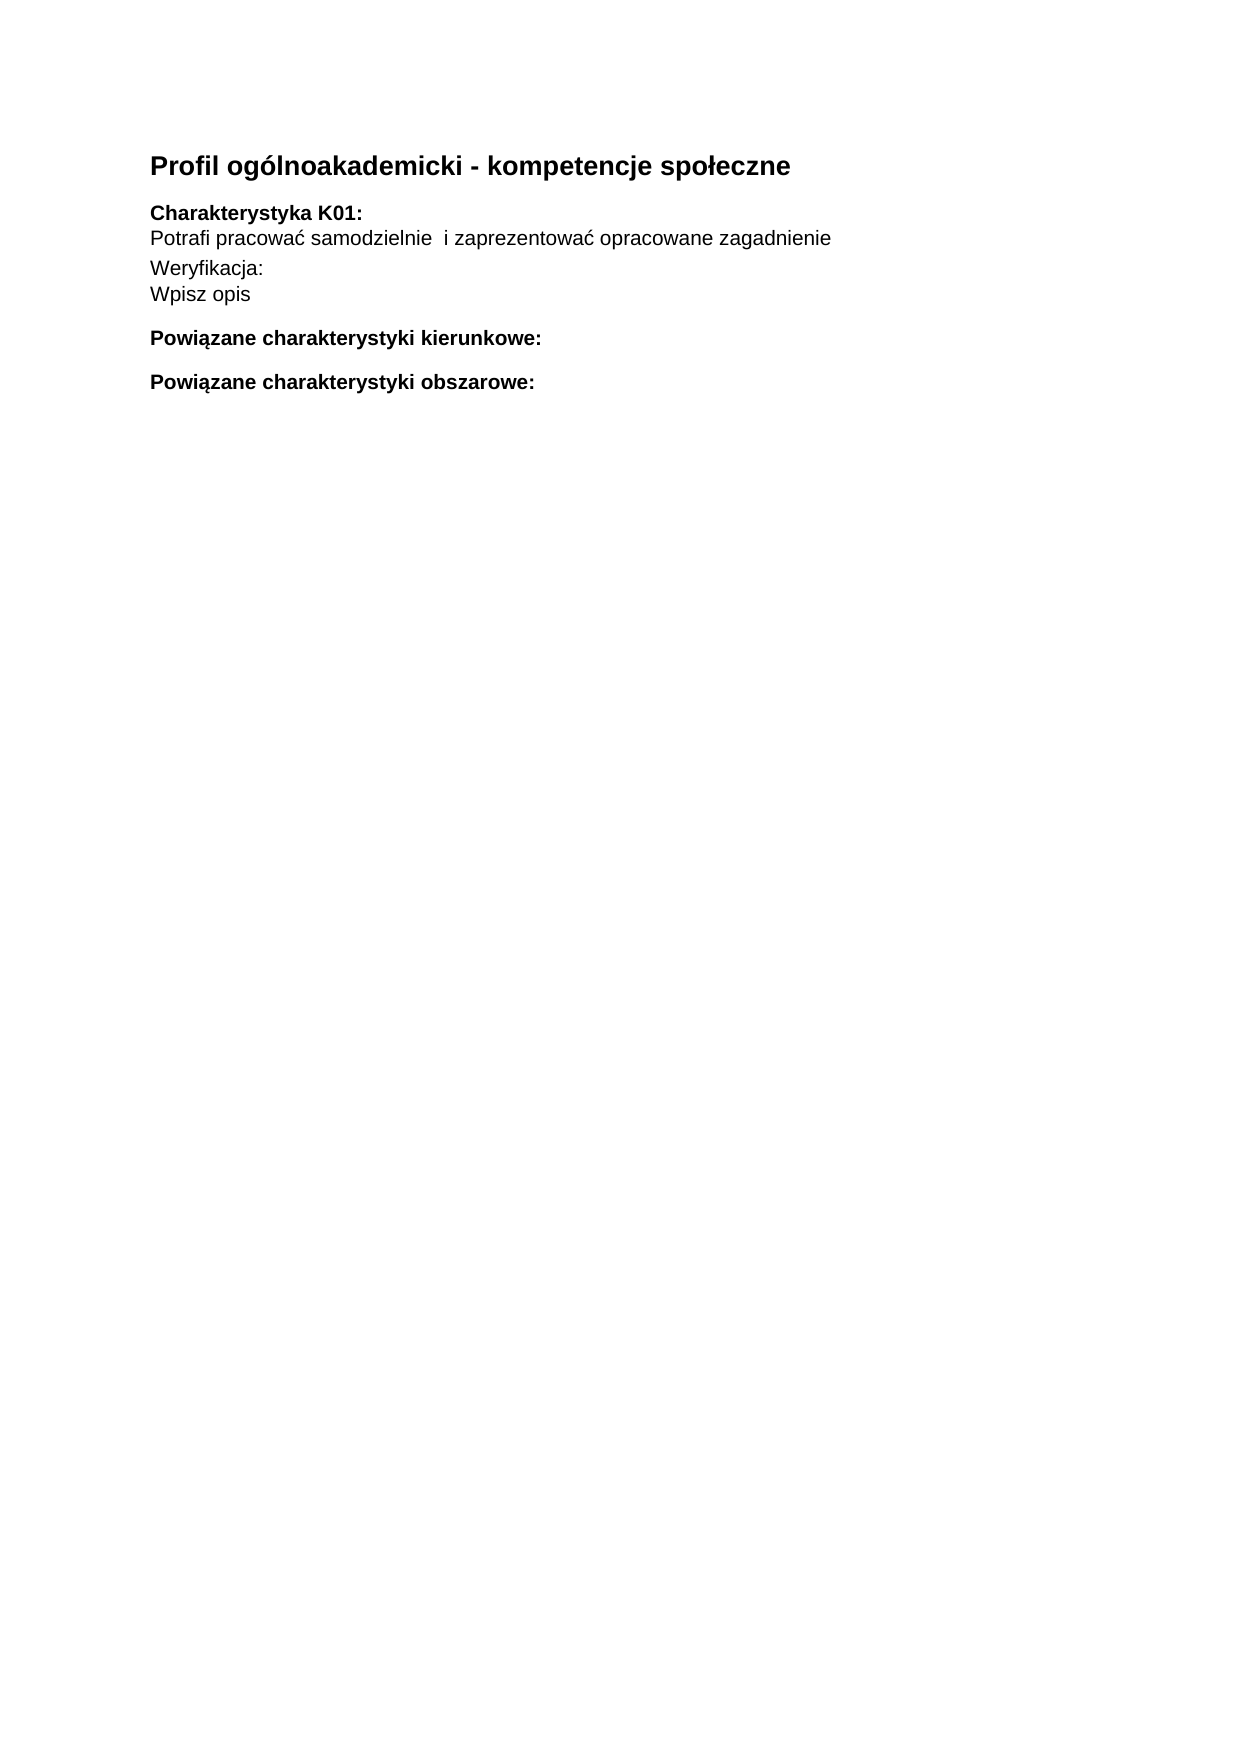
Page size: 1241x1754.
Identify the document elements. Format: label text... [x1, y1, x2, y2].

subtitle Profil ogólnoakademicki - kompetencje społeczne [150, 150, 1090, 181]
text Charakterystyka K01: [150, 201, 1090, 225]
text Weryfikacja: [150, 256, 1090, 280]
text Wpisz opis [150, 282, 1090, 306]
text Powiązane charakterystyki obszarowe: [150, 370, 1090, 394]
text Potrafi pracować samodzielnie i zaprezentować opracowane zagadnienie [150, 226, 1090, 250]
text Powiązane charakterystyki kierunkowe: [150, 326, 1090, 350]
